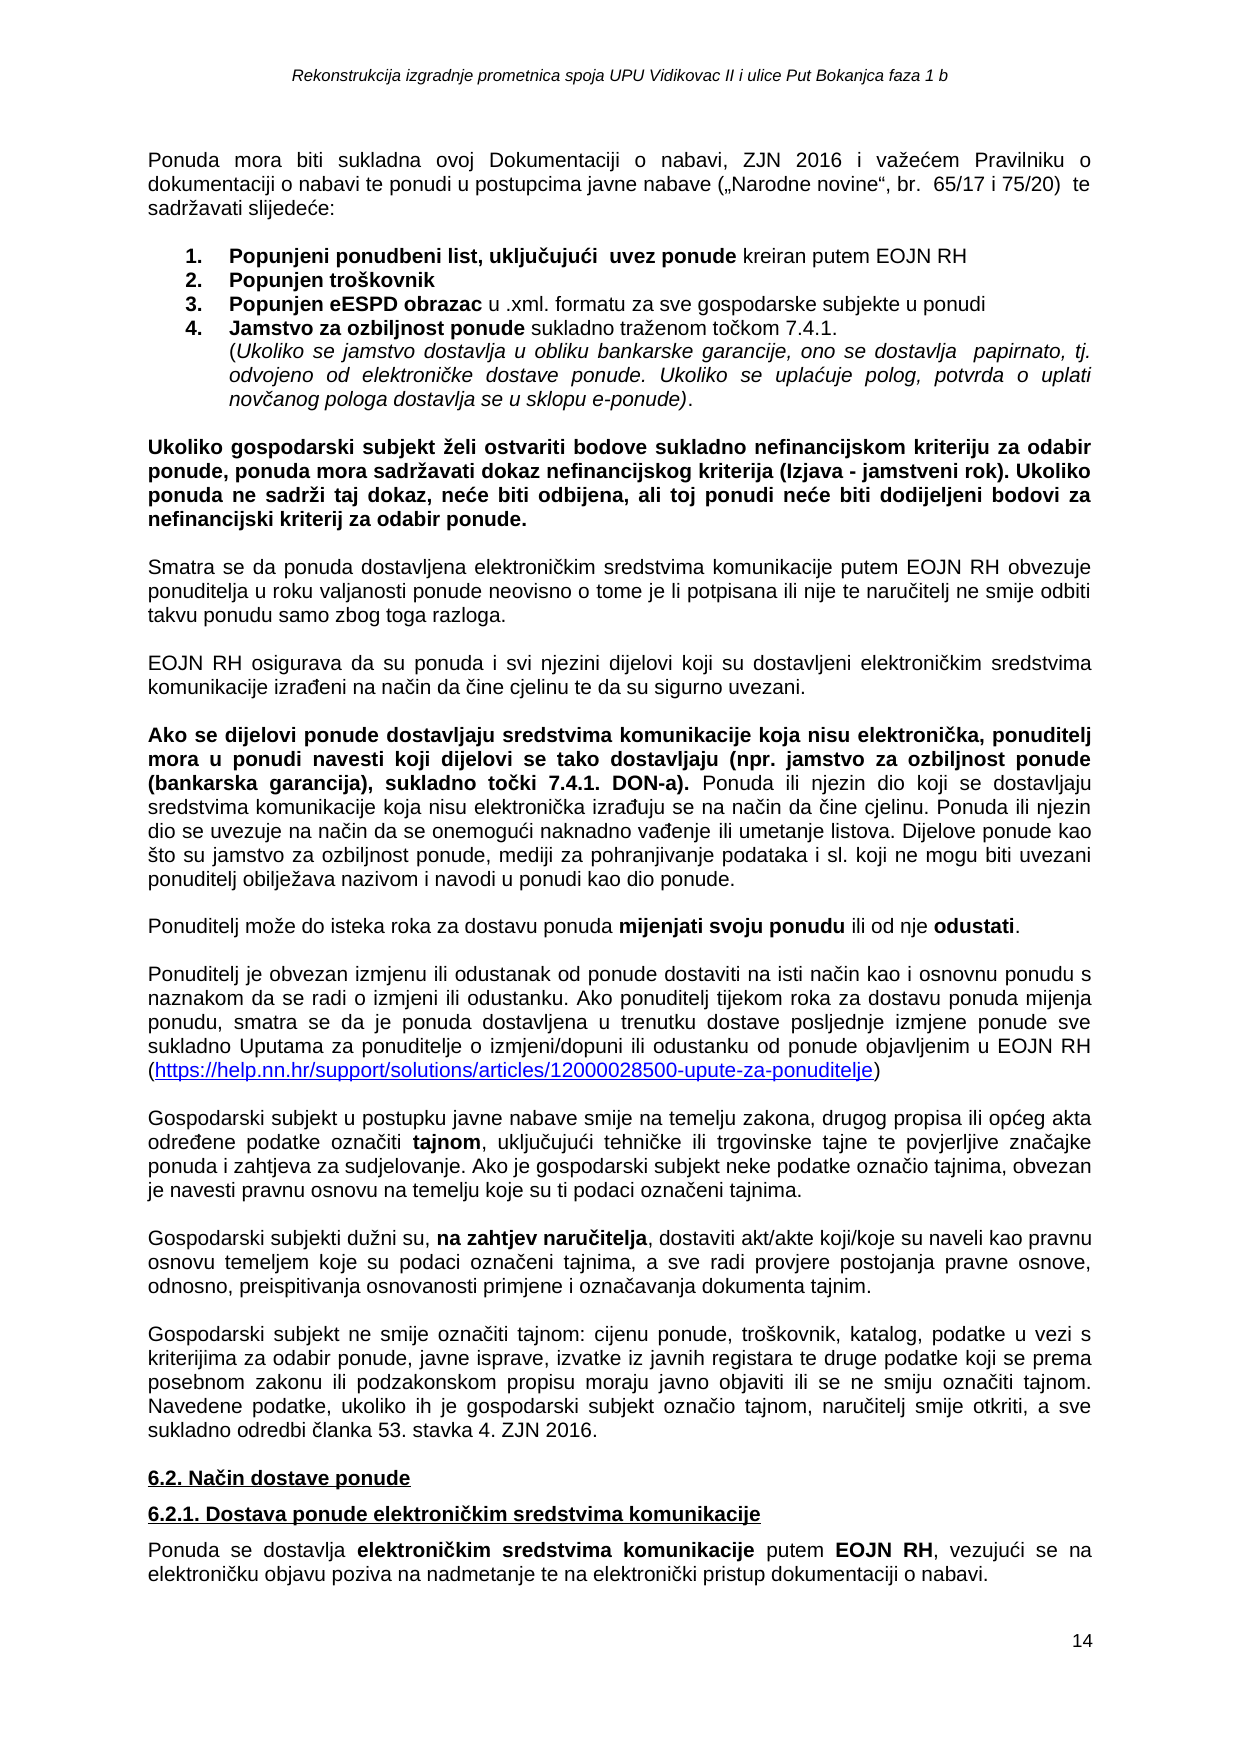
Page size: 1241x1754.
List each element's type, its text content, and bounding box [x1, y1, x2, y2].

text Ponuditelj je obvezan izmjenu ili odustanak od ponude dostaviti na isti način kao i osnovnu ponudu s naznakom da se radi o izmjeni ili odustanku. Ako ponuditelj tijekom roka za dostavu ponuda mijenja ponudu, smatra se da je ponuda dostavljena u trenutku dostave posljednje izmjene ponude sve sukladno Uputama za ponuditelje o izmjeni/dopuni ili odustanku od ponude objavljenim u EOJN RH (https://help.nn.hr/support/solutions/articles/12000028500-upute-za-ponuditelje) [148, 962, 1093, 1082]
list Popunjen troškovnik [185, 267, 1093, 291]
text Gospodarski subjekti dužni su, na zahtjev naručitelja, dostaviti akt/akte koji/koje su naveli kao pravnu osnovu temeljem koje su podaci označeni tajnima, a sve radi provjere postojanja pravne osnove, odnosno, preispitivanja osnovanosti primjene i označavanja dokumenta tajnim. [148, 1226, 1093, 1298]
text 6.2. Način dostave ponude [148, 1465, 1093, 1489]
list Jamstvo za ozbiljnost ponude sukladno traženom točkom 7.4.1. [185, 315, 1093, 339]
list Popunjeni ponudbeni list, uključujući uvez ponude kreiran putem EOJN RH [185, 243, 1093, 267]
text Ponuda se dostavlja elektroničkim sredstvima komunikacije putem EOJN RH, vezujući se na elektroničku objavu poziva na nadmetanje te na elektronički pristup dokumentaciji o nabavi. [148, 1538, 1093, 1586]
text Ukoliko gospodarski subjekt želi ostvariti bodove sukladno nefinancijskom kriteriju za odabir ponude, ponuda mora sadržavati dokaz nefinancijskog kriterija (Izjava - jamstveni rok). Ukoliko ponuda ne sadrži taj dokaz, neće biti odbijena, ali toj ponudi neće biti dodijeljeni bodovi za nefinancijski kriterij za odabir ponude. [148, 435, 1093, 531]
text Ako se dijelovi ponude dostavljaju sredstvima komunikacije koja nisu elektronička, ponuditelj mora u ponudi navesti koji dijelovi se tako dostavljaju (npr. jamstvo za ozbiljnost ponude (bankarska garancija), sukladno točki 7.4.1. DON-a). Ponuda ili njezin dio koji se dostavljaju sredstvima komunikacije koja nisu elektronička izrađuju se na način da čine cjelinu. Ponuda ili njezin dio se uvezuje na način da se onemogući naknadno vađenje ili umetanje listova. Dijelove ponude kao što su jamstvo za ozbiljnost ponude, mediji za pohranjivanje podataka i sl. koji ne mogu biti uvezani ponuditelj obilježava nazivom i navodi u ponudi kao dio ponude. [148, 723, 1093, 890]
text EOJN RH osigurava da su ponuda i svi njezini dijelovi koji su dostavljeni elektroničkim sredstvima komunikacije izrađeni na način da čine cjelinu te da su sigurno uvezani. [148, 651, 1093, 699]
list (Ukoliko se jamstvo dostavlja u obliku bankarske garancije, ono se dostavlja papirnato, tj. odvojeno od elektroničke dostave ponude. Ukoliko se uplaćuje polog, potvrda o uplati novčanog pologa dostavlja se u sklopu e-ponude). [229, 339, 1093, 411]
text Gospodarski subjekt u postupku javne nabave smije na temelju zakona, drugog propisa ili općeg akta određene podatke označiti tajnom, uključujući tehničke ili trgovinske tajne te povjerljive značajke ponuda i zahtjeva za sudjelovanje. Ako je gospodarski subjekt neke podatke označio tajnima, obvezan je navesti pravnu osnovu na temelju koje su ti podaci označeni tajnima. [148, 1106, 1093, 1202]
text 6.2.1. Dostava ponude elektroničkim sredstvima komunikacije [148, 1502, 1093, 1526]
list Popunjen eESPD obrazac u .xml. formatu za sve gospodarske subjekte u ponudi [185, 291, 1093, 315]
text Ponuditelj može do isteka roka za dostavu ponuda mijenjati svoju ponudu ili od nje odustati. [148, 914, 1093, 938]
text Smatra se da ponuda dostavljena elektroničkim sredstvima komunikacije putem EOJN RH obvezuje ponuditelja u roku valjanosti ponude neovisno o tome je li potpisana ili nije te naručitelj ne smije odbiti takvu ponudu samo zbog toga razloga. [148, 555, 1093, 627]
text Ponuda mora biti sukladna ovoj Dokumentaciji o nabavi, ZJN 2016 i važećem Pravilniku o dokumentaciji o nabavi te ponudi u postupcima javne nabave („Narodne novine“, br. 65/17 i 75/20) te sadržavati slijedeće: [148, 148, 1093, 219]
text Gospodarski subjekt ne smije označiti tajnom: cijenu ponude, troškovnik, katalog, podatke u vezi s kriterijima za odabir ponude, javne isprave, izvatke iz javnih registara te druge podatke koji se prema posebnom zakonu ili podzakonskom propisu moraju javno objaviti ili se ne smiju označiti tajnom. Navedene podatke, ukoliko ih je gospodarski subjekt označio tajnom, naručitelj smije otkriti, a sve sukladno odredbi članka 53. stavka 4. ZJN 2016. [148, 1322, 1093, 1441]
